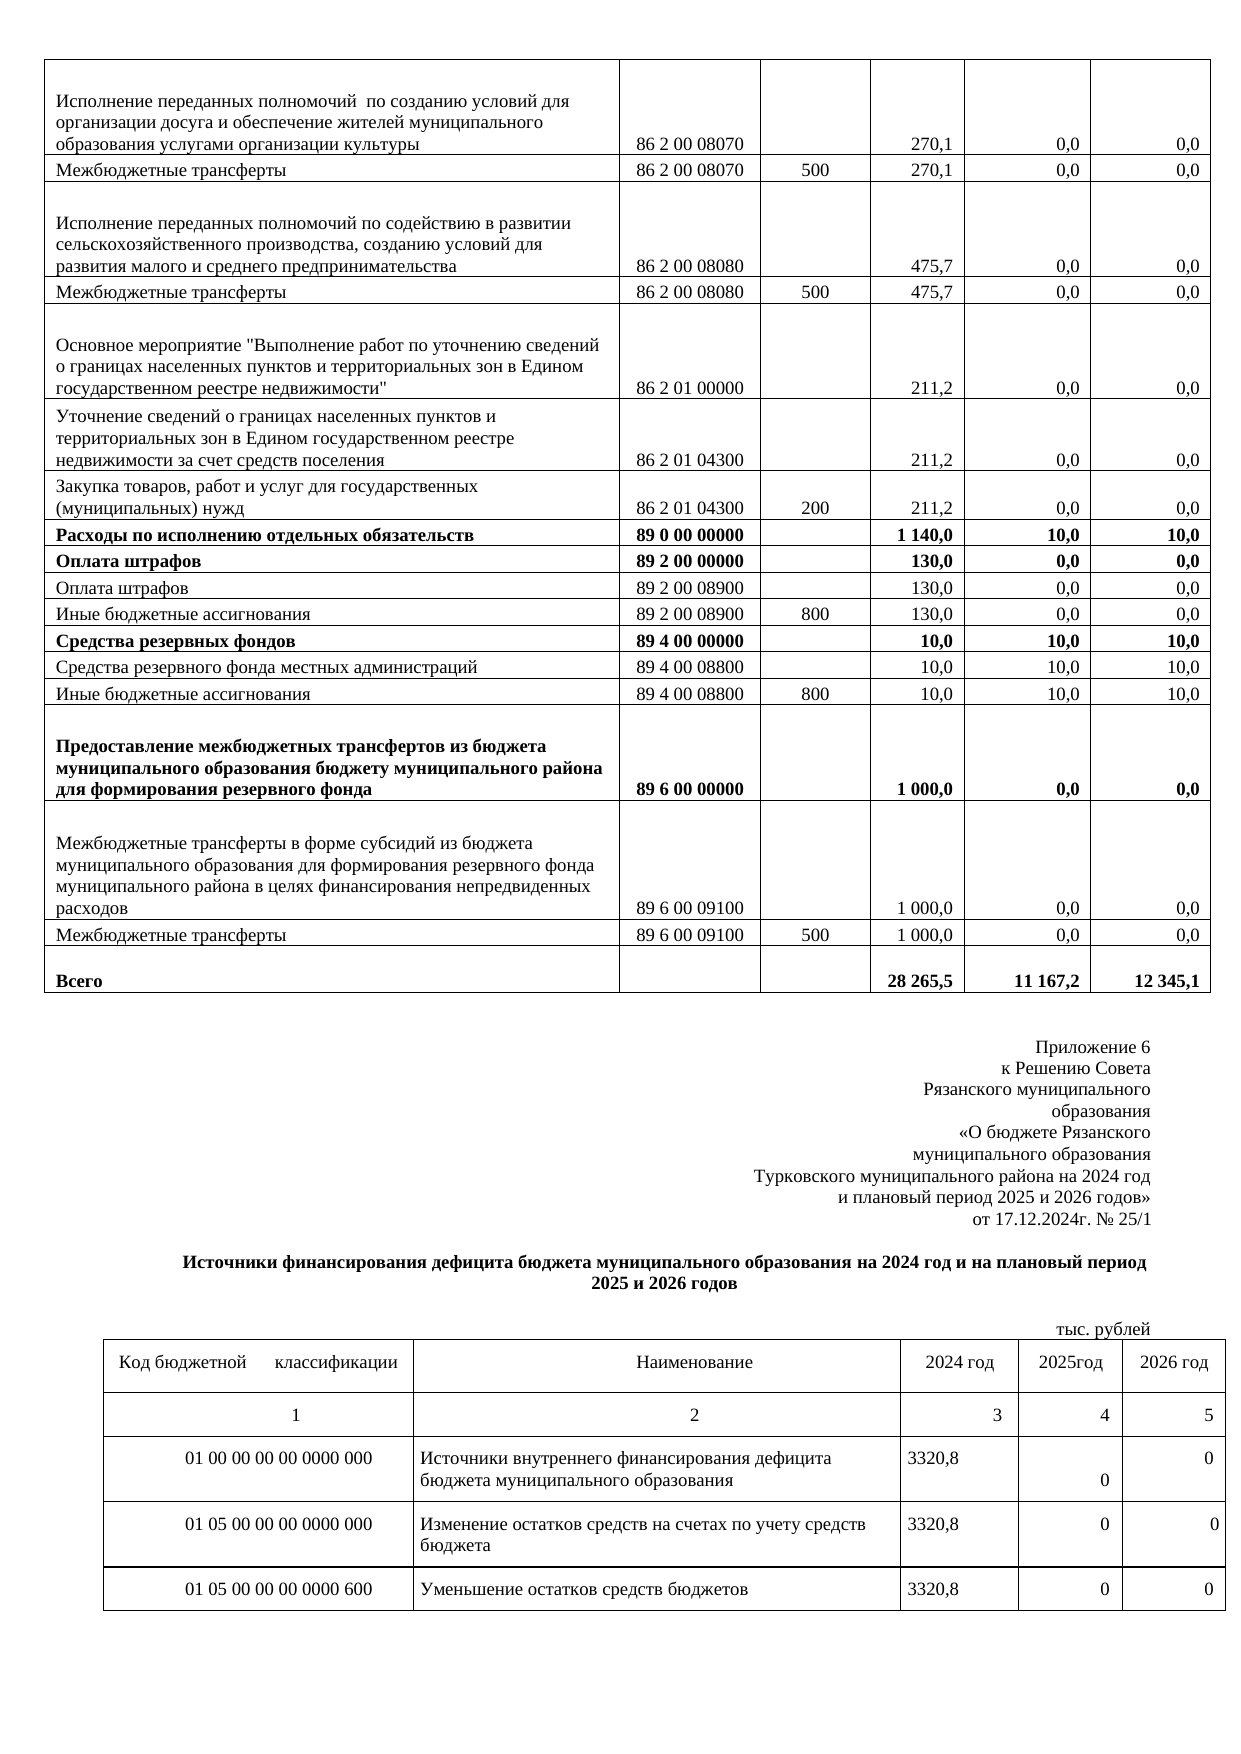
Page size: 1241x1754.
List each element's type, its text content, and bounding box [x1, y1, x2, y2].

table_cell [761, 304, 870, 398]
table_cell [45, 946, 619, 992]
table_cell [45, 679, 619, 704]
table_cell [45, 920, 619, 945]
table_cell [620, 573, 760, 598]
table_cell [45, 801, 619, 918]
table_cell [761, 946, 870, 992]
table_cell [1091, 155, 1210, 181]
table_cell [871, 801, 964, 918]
text к Решению Совета [177, 1058, 1152, 1079]
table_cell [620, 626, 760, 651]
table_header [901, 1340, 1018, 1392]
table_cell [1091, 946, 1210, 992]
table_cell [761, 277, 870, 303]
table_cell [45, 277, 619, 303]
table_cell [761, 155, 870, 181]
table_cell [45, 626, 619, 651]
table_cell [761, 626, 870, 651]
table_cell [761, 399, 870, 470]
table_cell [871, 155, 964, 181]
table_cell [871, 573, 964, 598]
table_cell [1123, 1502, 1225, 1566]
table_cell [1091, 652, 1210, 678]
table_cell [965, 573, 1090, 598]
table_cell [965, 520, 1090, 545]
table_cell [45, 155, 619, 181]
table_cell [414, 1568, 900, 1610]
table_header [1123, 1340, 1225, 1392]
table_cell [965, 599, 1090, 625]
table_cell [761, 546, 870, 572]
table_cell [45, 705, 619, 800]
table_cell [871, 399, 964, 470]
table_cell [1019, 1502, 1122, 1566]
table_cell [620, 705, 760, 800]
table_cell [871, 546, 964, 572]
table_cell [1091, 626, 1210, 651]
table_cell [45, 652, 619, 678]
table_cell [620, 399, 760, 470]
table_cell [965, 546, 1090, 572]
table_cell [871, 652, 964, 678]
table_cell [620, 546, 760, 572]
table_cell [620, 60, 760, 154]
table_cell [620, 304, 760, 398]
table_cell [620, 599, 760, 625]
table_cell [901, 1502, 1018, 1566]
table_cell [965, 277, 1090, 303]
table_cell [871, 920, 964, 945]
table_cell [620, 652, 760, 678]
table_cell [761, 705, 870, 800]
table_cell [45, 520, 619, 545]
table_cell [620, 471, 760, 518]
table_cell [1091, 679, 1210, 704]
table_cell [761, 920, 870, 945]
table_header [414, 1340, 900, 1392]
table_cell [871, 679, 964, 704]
text Турковского муниципального района на 2024 год [177, 1164, 1152, 1186]
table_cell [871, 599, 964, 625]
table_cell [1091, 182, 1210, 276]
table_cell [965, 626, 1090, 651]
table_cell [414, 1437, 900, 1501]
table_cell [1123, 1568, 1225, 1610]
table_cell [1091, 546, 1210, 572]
text и плановый период 2025 и 2026 годов» [177, 1186, 1152, 1208]
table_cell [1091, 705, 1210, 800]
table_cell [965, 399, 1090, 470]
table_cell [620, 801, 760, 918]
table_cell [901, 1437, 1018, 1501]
text от 17.12.2024г. № 25/1 [177, 1208, 1152, 1229]
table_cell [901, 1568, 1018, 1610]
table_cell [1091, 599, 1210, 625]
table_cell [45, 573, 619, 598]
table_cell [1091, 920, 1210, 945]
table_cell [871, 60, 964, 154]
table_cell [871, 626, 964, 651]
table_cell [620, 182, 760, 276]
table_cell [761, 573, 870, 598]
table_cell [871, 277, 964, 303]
text муниципального образования [177, 1143, 1152, 1164]
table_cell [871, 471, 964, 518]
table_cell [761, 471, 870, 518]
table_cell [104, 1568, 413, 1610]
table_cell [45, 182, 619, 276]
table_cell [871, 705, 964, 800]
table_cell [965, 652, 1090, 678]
text «О бюджете Рязанского [177, 1121, 1152, 1143]
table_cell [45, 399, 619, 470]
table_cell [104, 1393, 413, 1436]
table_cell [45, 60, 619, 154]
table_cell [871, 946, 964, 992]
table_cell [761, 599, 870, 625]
text Источники финансирования дефицита бюджета муниципального образования на 2024 год и на плановый период 2025 и 2026 годов [177, 1251, 1152, 1294]
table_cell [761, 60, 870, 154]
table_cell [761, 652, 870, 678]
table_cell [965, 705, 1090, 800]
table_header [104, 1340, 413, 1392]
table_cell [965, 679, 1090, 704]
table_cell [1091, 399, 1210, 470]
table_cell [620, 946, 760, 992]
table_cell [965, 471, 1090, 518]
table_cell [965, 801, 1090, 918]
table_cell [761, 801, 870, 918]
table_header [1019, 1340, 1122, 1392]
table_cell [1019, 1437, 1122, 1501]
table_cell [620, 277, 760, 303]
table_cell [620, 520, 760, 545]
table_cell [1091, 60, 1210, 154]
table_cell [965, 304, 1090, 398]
text тыс. рублей [177, 1317, 1152, 1339]
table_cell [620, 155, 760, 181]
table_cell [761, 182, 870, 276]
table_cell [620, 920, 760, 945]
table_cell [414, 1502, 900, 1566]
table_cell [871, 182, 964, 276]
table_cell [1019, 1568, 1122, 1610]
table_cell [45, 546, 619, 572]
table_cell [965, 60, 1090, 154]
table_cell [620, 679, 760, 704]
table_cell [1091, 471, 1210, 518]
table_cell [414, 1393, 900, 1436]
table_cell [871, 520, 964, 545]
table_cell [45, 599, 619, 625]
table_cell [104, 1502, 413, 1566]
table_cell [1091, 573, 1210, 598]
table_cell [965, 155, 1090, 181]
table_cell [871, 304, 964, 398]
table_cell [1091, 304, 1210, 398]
text Приложение 6 [177, 1036, 1152, 1058]
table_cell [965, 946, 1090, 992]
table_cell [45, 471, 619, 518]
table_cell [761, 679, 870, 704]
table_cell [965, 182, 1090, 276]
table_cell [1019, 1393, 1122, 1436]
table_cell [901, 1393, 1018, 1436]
text Рязанского муниципального [177, 1079, 1152, 1100]
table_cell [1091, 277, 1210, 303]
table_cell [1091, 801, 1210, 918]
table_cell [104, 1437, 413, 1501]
text образования [177, 1100, 1152, 1121]
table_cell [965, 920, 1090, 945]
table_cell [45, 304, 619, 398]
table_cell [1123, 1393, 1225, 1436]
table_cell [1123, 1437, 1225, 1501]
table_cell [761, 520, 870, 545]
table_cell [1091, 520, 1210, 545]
